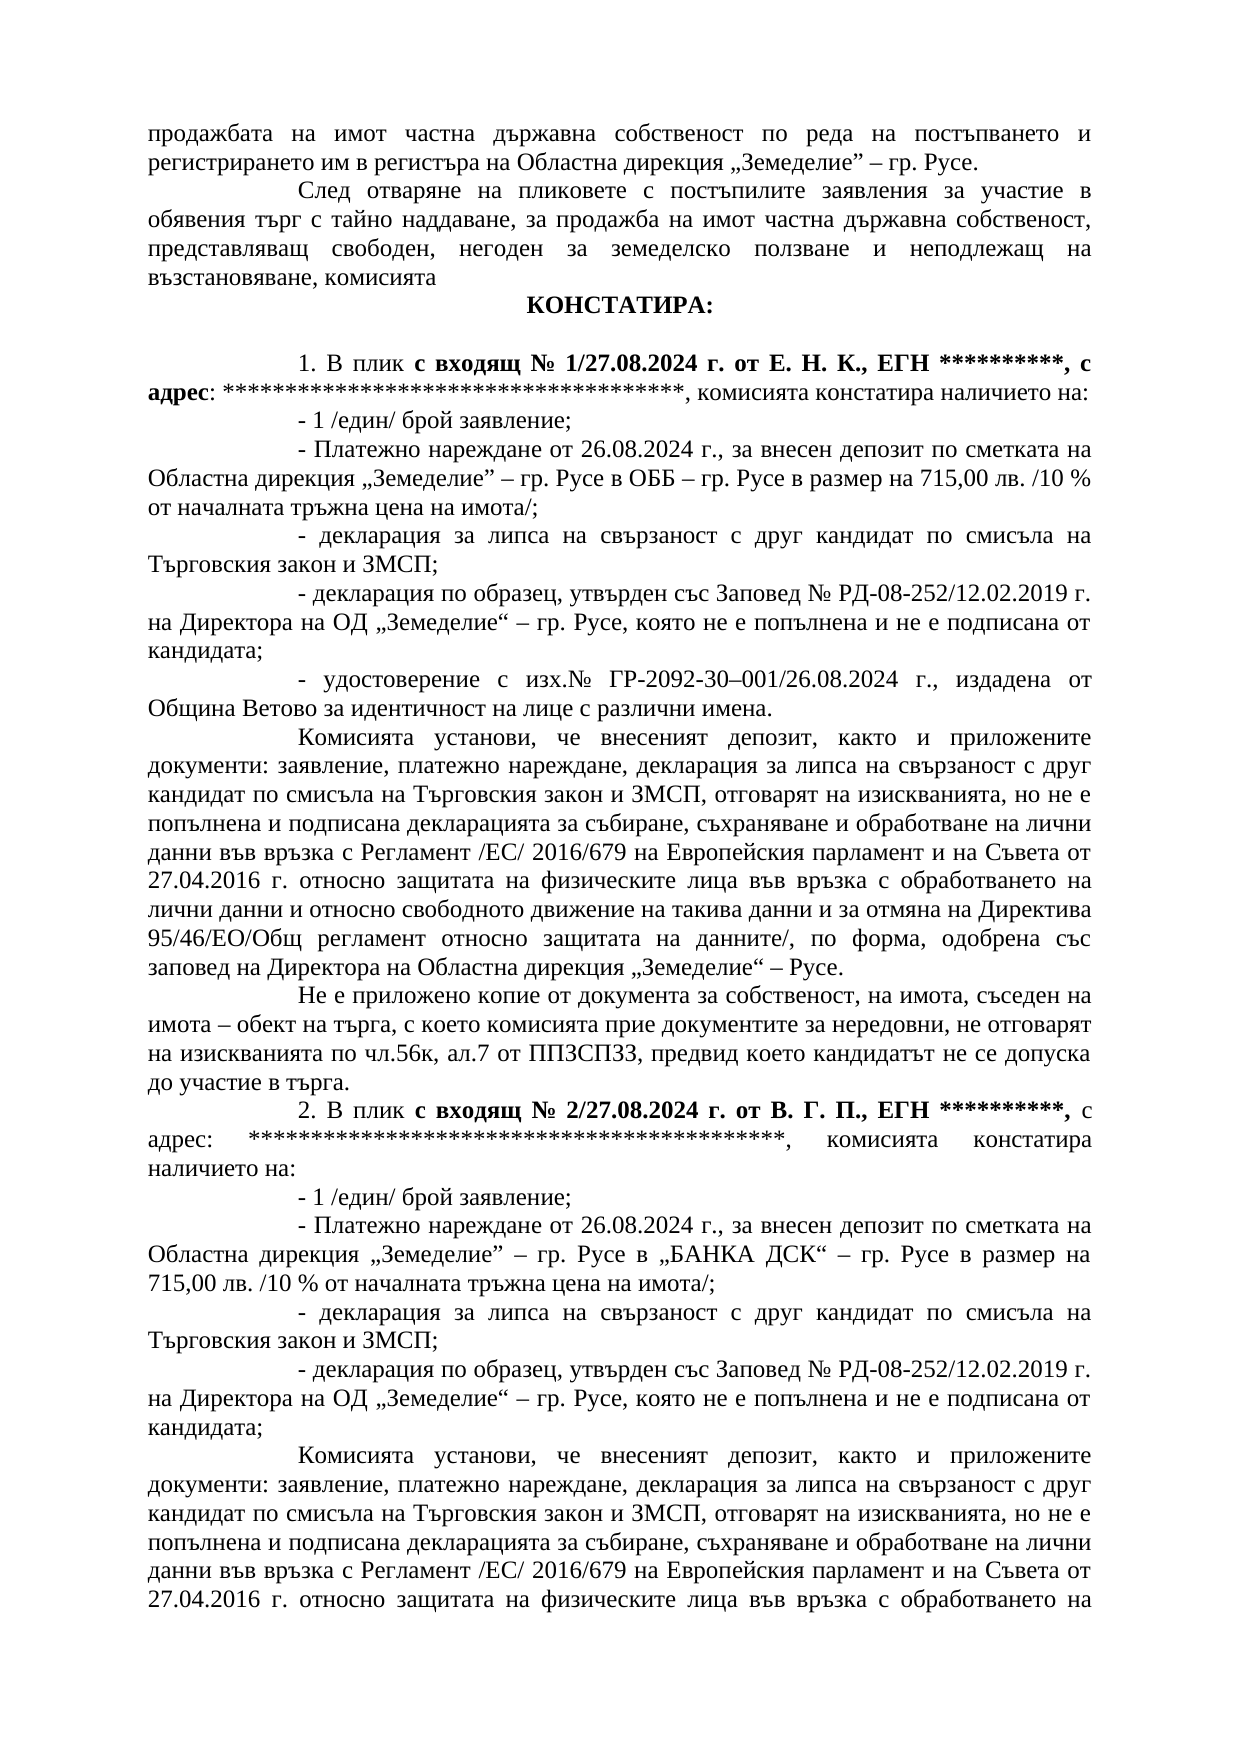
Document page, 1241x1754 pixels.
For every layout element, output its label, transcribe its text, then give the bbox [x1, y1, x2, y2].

text Не е приложено копие от документа за собственост, на имота, съседен на имота – обект на търга, с което комисията прие документите за нередовни, не отговарят на изискванията по чл.56к, ал.7 от ППЗСПЗЗ, предвид което кандидатът не се допуска до участие в търга. [148, 981, 1092, 1096]
text - 1 /един/ брой заявление; [148, 1182, 1092, 1211]
text - 1 /един/ брой заявление; [148, 406, 1092, 434]
text - удостоверение с изх.№ ГР-2092-30–001/26.08.2024 г., издадена от Община Ветово за идентичност на лице с различни имена. [148, 664, 1092, 722]
text - декларация по образец, утвърден със Заповед № РД-08-252/12.02.2019 г. на Директора на ОД „Земеделие“ – гр. Русе, която не е попълнена и не е подписана от кандидата; [148, 578, 1092, 664]
text - декларация за липса на свързаност с друг кандидат по смисъла на Търговския закон и ЗМСП; [148, 521, 1092, 578]
text - декларация за липса на свързаност с друг кандидат по смисъла на Търговския закон и ЗМСП; [148, 1297, 1092, 1354]
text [148, 118, 1092, 176]
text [148, 1441, 1092, 1613]
text КОНСТАТИРА: [148, 291, 1092, 319]
text - Платежно нареждане от 26.08.2024 г., за внесен депозит по сметката на Областна дирекция „Земеделие” – гр. Русе в „БАНКА ДСК“ – гр. Русе в размер на 715,00 лв. /10 % от началната тръжна цена на имота/; [148, 1211, 1092, 1297]
text - Платежно нареждане от 26.08.2024 г., за внесен депозит по сметката на Областна дирекция „Земеделие” – гр. Русе в ОББ – гр. Русе в размер на 715,00 лв. /10 % от началната тръжна цена на имота/; [148, 434, 1092, 521]
text - декларация по образец, утвърден със Заповед № РД-08-252/12.02.2019 г. на Директора на ОД „Земеделие“ – гр. Русе, която не е попълнена и не е подписана от кандидата; [148, 1354, 1092, 1441]
text След отваряне на пликовете с постъпилите заявления за участие в обявения търг с тайно наддаване, за продажба на имот частна държавна собственост, представляващ свободен, негоден за земеделско ползване и неподлежащ на възстановяване, комисията [148, 176, 1092, 291]
text 1. В плик с входящ № 1/27.08.2024 г. от Е. Н. К., ЕГН **********, с адрес: *************************************, комисията констатира наличието на: [148, 348, 1092, 406]
text 2. В плик с входящ № 2/27.08.2024 г. от В. Г. П., ЕГН **********, с адрес: *******************************************, комисията констатира наличието на: [148, 1096, 1092, 1182]
